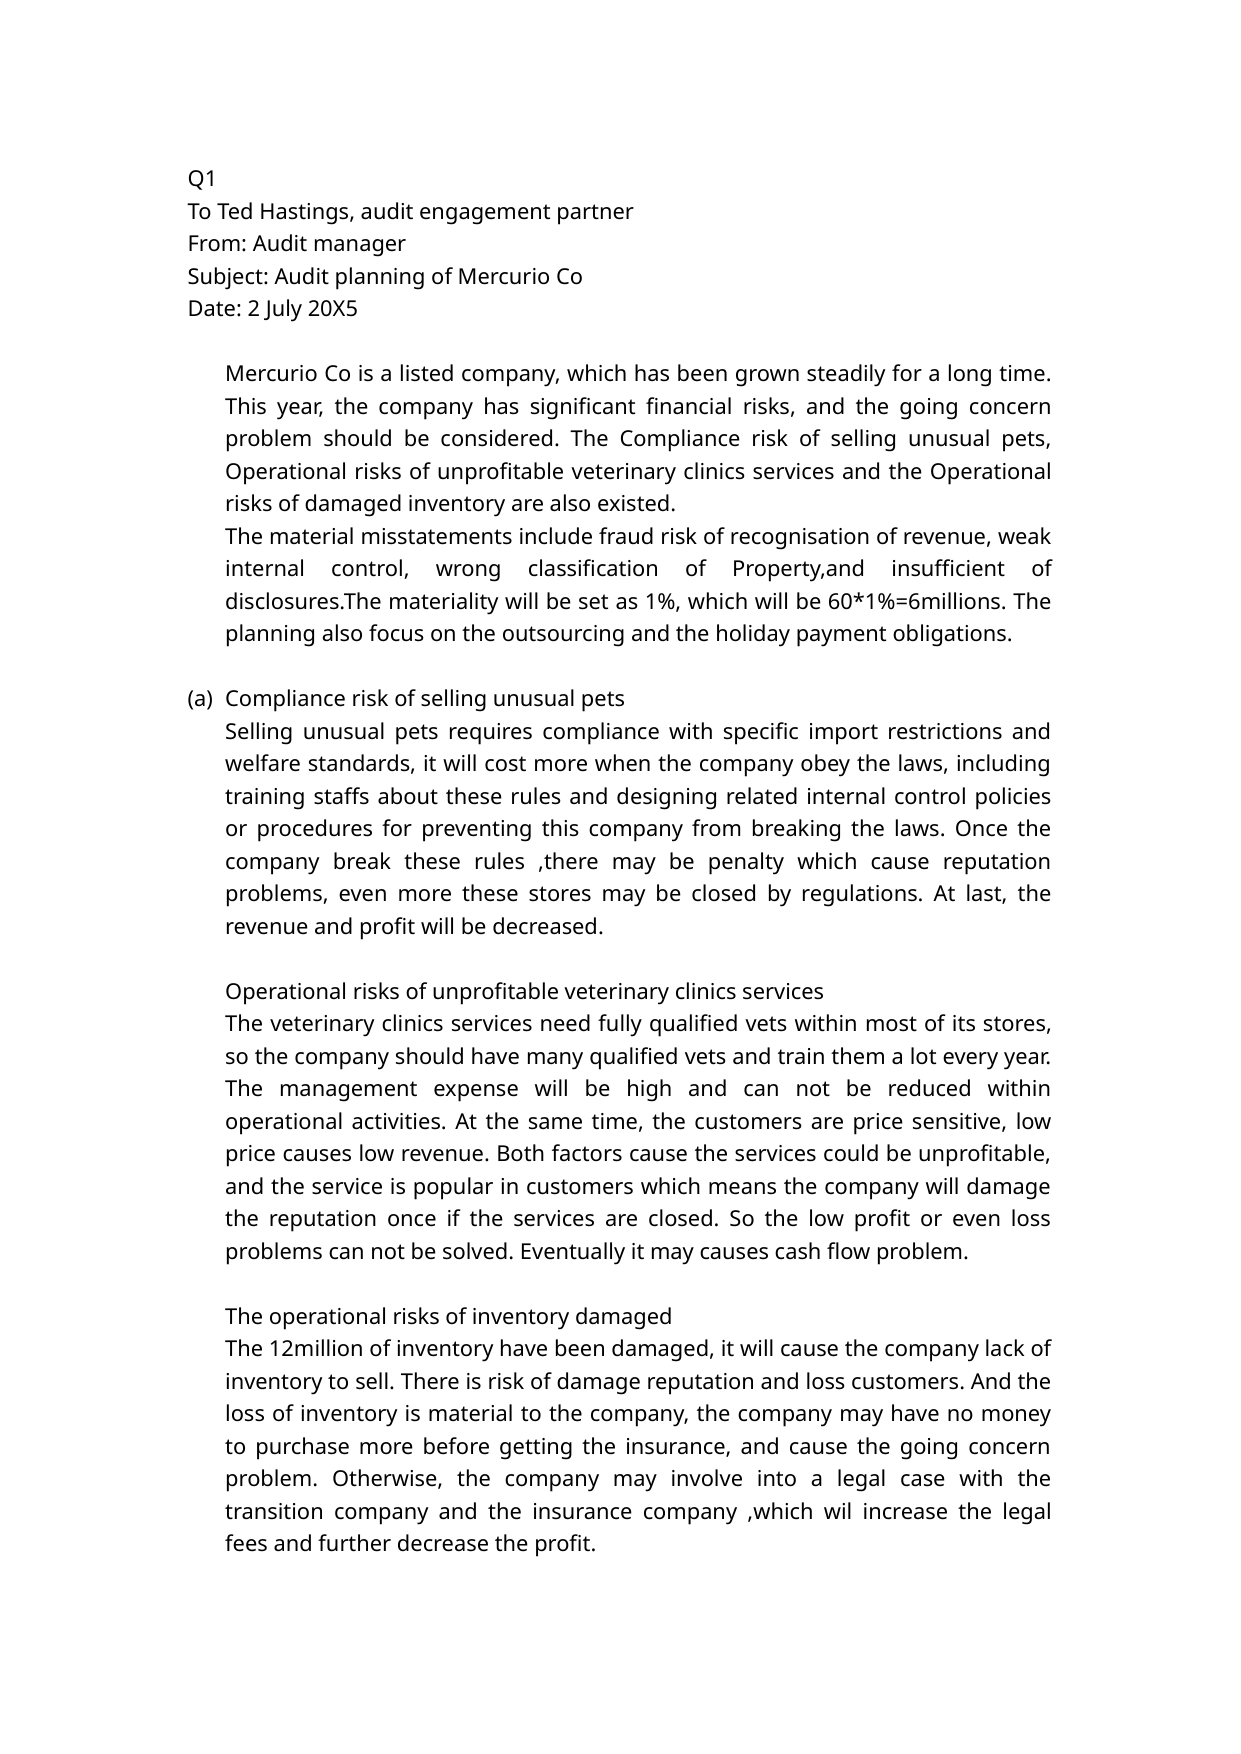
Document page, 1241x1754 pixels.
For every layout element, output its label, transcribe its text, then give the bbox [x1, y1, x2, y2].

text From: Audit manager [187, 227, 1053, 259]
text Subject: Audit planning of Mercurio Co [187, 259, 1053, 292]
list The operational risks of inventory damaged [225, 1299, 1053, 1332]
list Compliance risk of selling unusual pets [187, 682, 1053, 714]
list Mercurio Co is a listed company, which has been grown steadily for a long time. This year, the company has significant financial risks, and the going concern problem should be considered. The Compliance risk of selling unusual pets, Operational risks of unprofitable veterinary clinics services and the Operational risks of damaged inventory are also existed. [225, 357, 1053, 519]
list The 12million of inventory have been damaged, it will cause the company lack of inventory to sell. There is risk of damage reputation and loss customers. And the loss of inventory is material to the company, the company may have no money to purchase more before getting the insurance, and cause the going concern problem. Otherwise, the company may involve into a legal case with the transition company and the insurance company ,which wil increase the legal fees and further decrease the profit. [225, 1332, 1053, 1559]
text Date: 2 July 20X5 [187, 292, 1053, 324]
text Q1 [187, 162, 1053, 194]
list The veterinary clinics services need fully qualified vets within most of its stores, so the company should have many qualified vets and train them a lot every year. The management expense will be high and can not be reduced within operational activities. At the same time, the customers are price sensitive, low price causes low revenue. Both factors cause the services could be unprofitable, and the service is popular in customers which means the company will damage the reputation once if the services are closed. So the low profit or even loss problems can not be solved. Eventually it may causes cash flow problem. [225, 1007, 1053, 1267]
list The material misstatements include fraud risk of recognisation of revenue, weak internal control, wrong classification of Property,and insufficient of disclosures.The materiality will be set as 1%, which will be 60*1%=6millions. The planning also focus on the outsourcing and the holiday payment obligations. [225, 519, 1053, 649]
list Operational risks of unprofitable veterinary clinics services [225, 974, 1053, 1007]
list Selling unusual pets requires compliance with specific import restrictions and welfare standards, it will cost more when the company obey the laws, including training staffs about these rules and designing related internal control policies or procedures for preventing this company from breaking the laws. Once the company break these rules ,there may be penalty which cause reputation problems, even more these stores may be closed by regulations. At last, the revenue and profit will be decreased. [225, 714, 1053, 942]
text To Ted Hastings, audit engagement partner [187, 194, 1053, 227]
